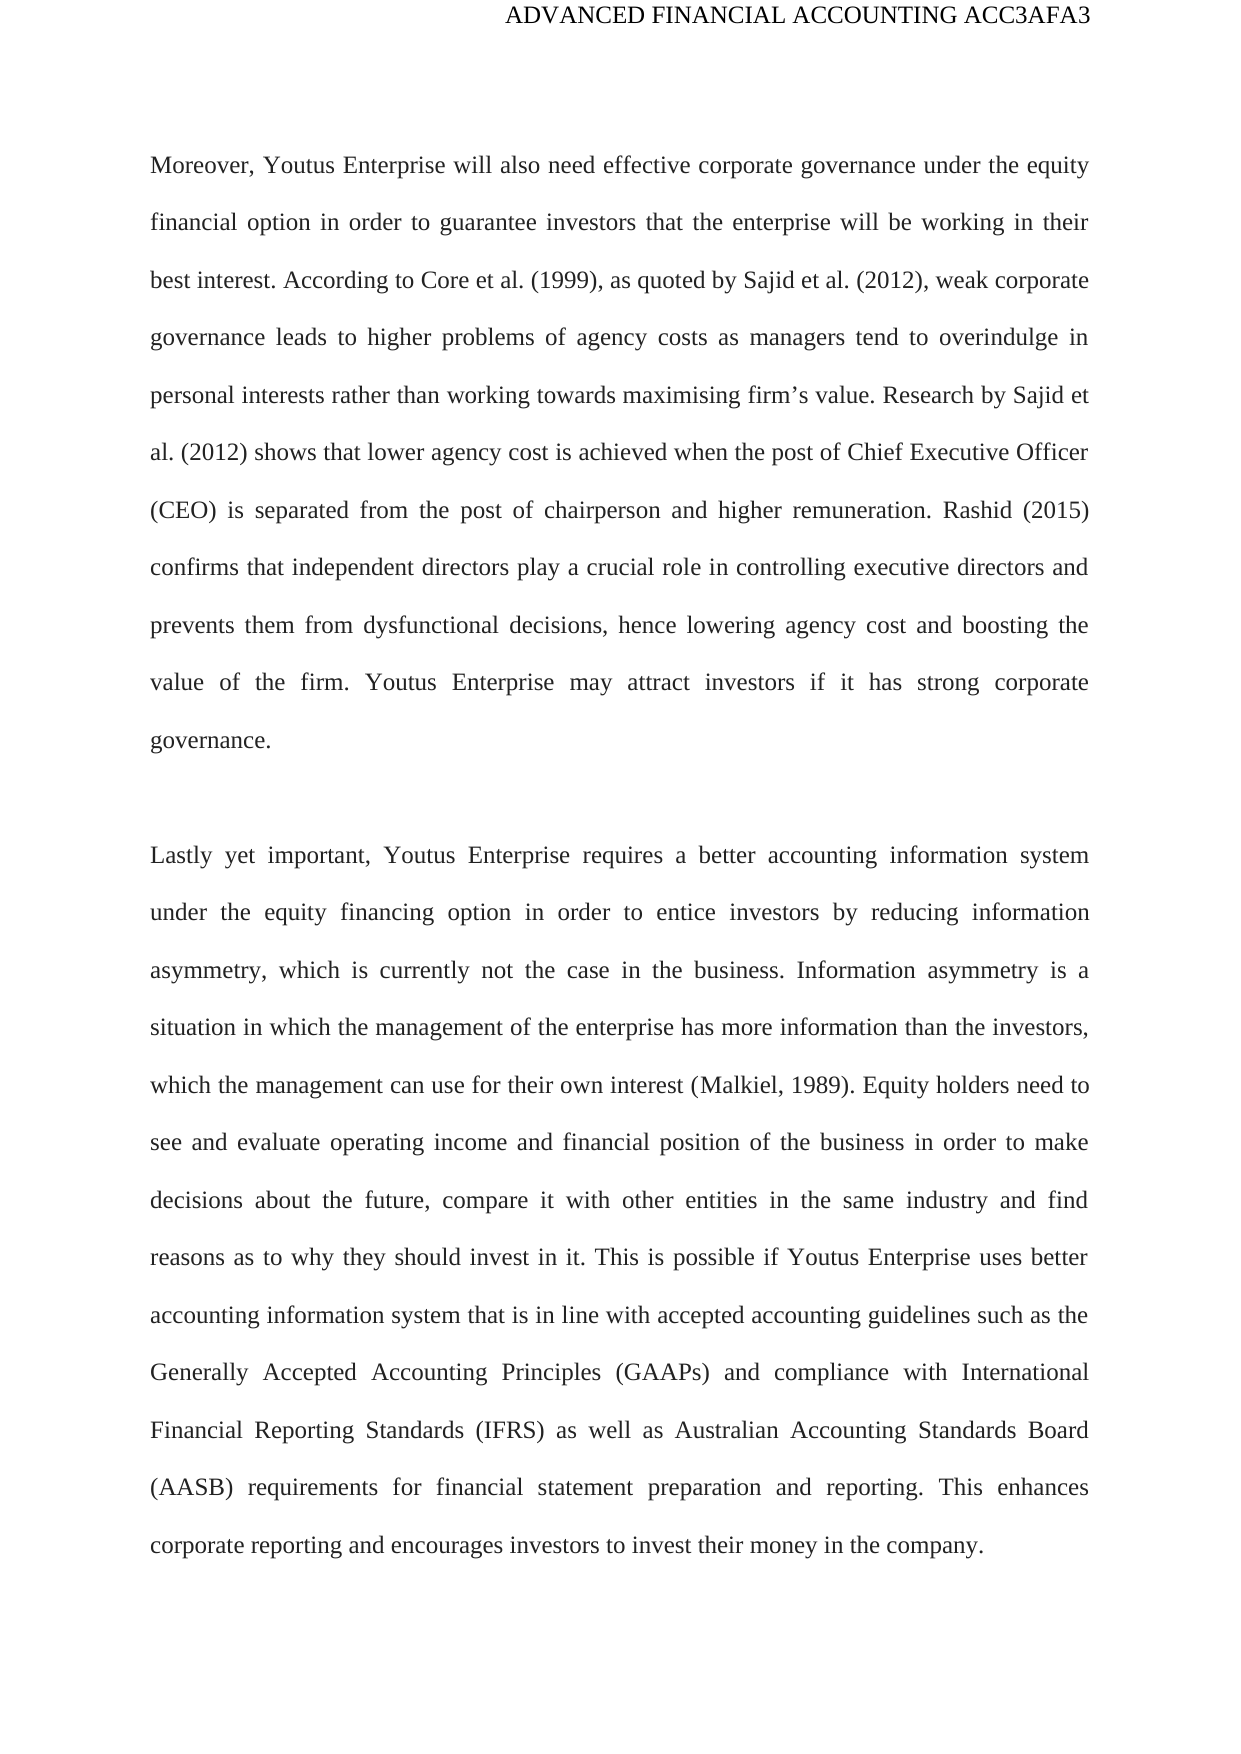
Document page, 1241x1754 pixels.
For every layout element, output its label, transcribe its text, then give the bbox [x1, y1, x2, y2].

text Moreover, Youtus Enterprise will also need effective corporate governance under the equity financial option in order to guarantee investors that the enterprise will be working in their best interest. According to Core et al. (1999), as quoted by Sajid et al. (2012), weak corporate governance leads to higher problems of agency costs as managers tend to overindulge in personal interests rather than working towards maximising firm’s value. Research by Sajid et al. (2012) shows that lower agency cost is achieved when the post of Chief Executive Officer (CEO) is separated from the post of chairperson and higher remuneration. Rashid (2015) confirms that independent directors play a crucial role in controlling executive directors and prevents them from dysfunctional decisions, hence lowering agency cost and boosting the value of the firm. Youtus Enterprise may attract investors if it has strong corporate governance. [150, 150, 1090, 754]
text Lastly yet important, Youtus Enterprise requires a better accounting information system under the equity financing option in order to entice investors by reducing information asymmetry, which is currently not the case in the business. Information asymmetry is a situation in which the management of the enterprise has more information than the investors, which the management can use for their own interest (Malkiel, 1989). Equity holders need to see and evaluate operating income and financial position of the business in order to make decisions about the future, compare it with other entities in the same industry and find reasons as to why they should invest in it. This is possible if Youtus Enterprise uses better accounting information system that is in line with accepted accounting guidelines such as the Generally Accepted Accounting Principles (GAAPs) and compliance with International Financial Reporting Standards (IFRS) as well as Australian Accounting Standards Board (AASB) requirements for financial statement preparation and reporting. This enhances corporate reporting and encourages investors to invest their money in the company. [150, 840, 1090, 1559]
